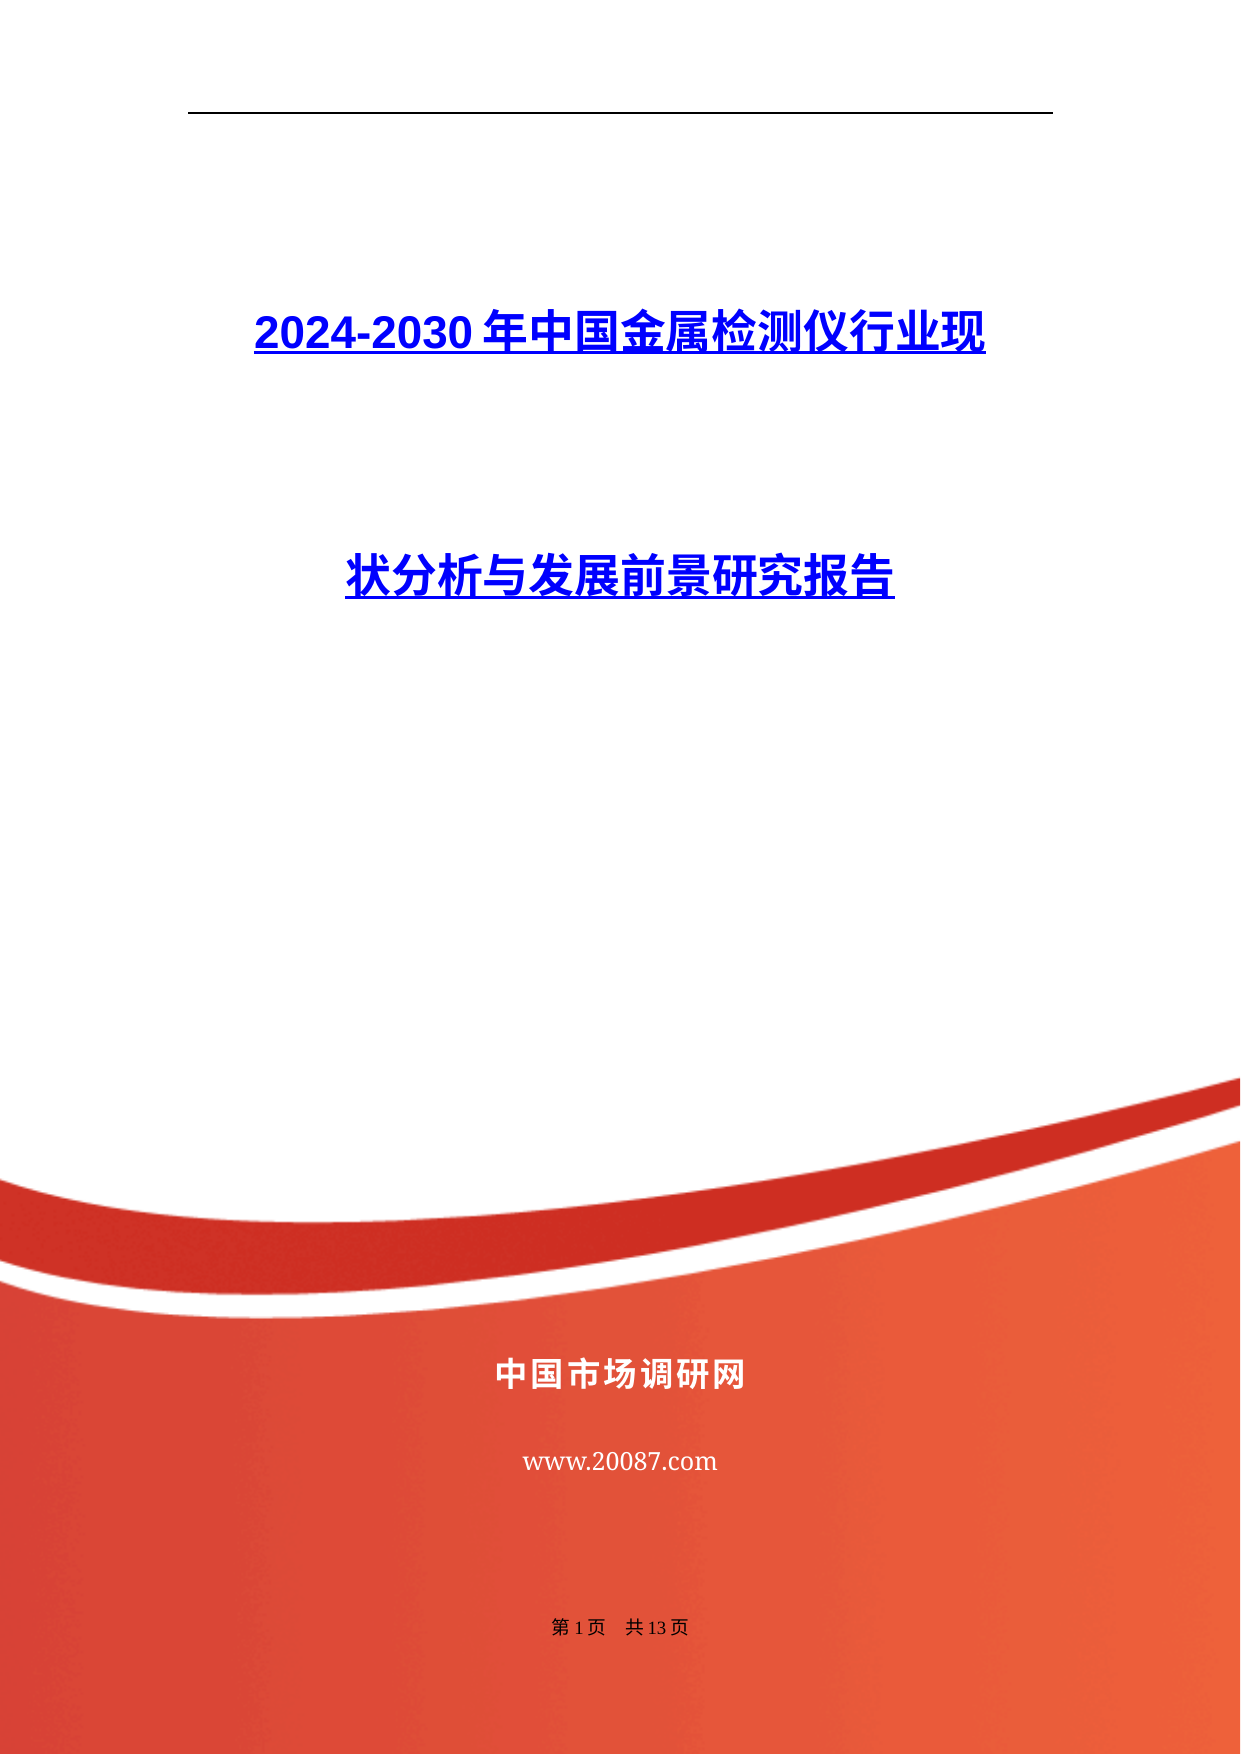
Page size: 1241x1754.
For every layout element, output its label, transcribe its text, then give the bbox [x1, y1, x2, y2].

text www.20087.com [187, 1428, 1053, 1493]
picture [0, 1006, 1241, 1754]
subtitle 中国市场调研网 [187, 1339, 1053, 1404]
table_header 2024-2030年中国金属检测仪行业现状分析与发展前景研究报告 [188, 207, 1053, 773]
